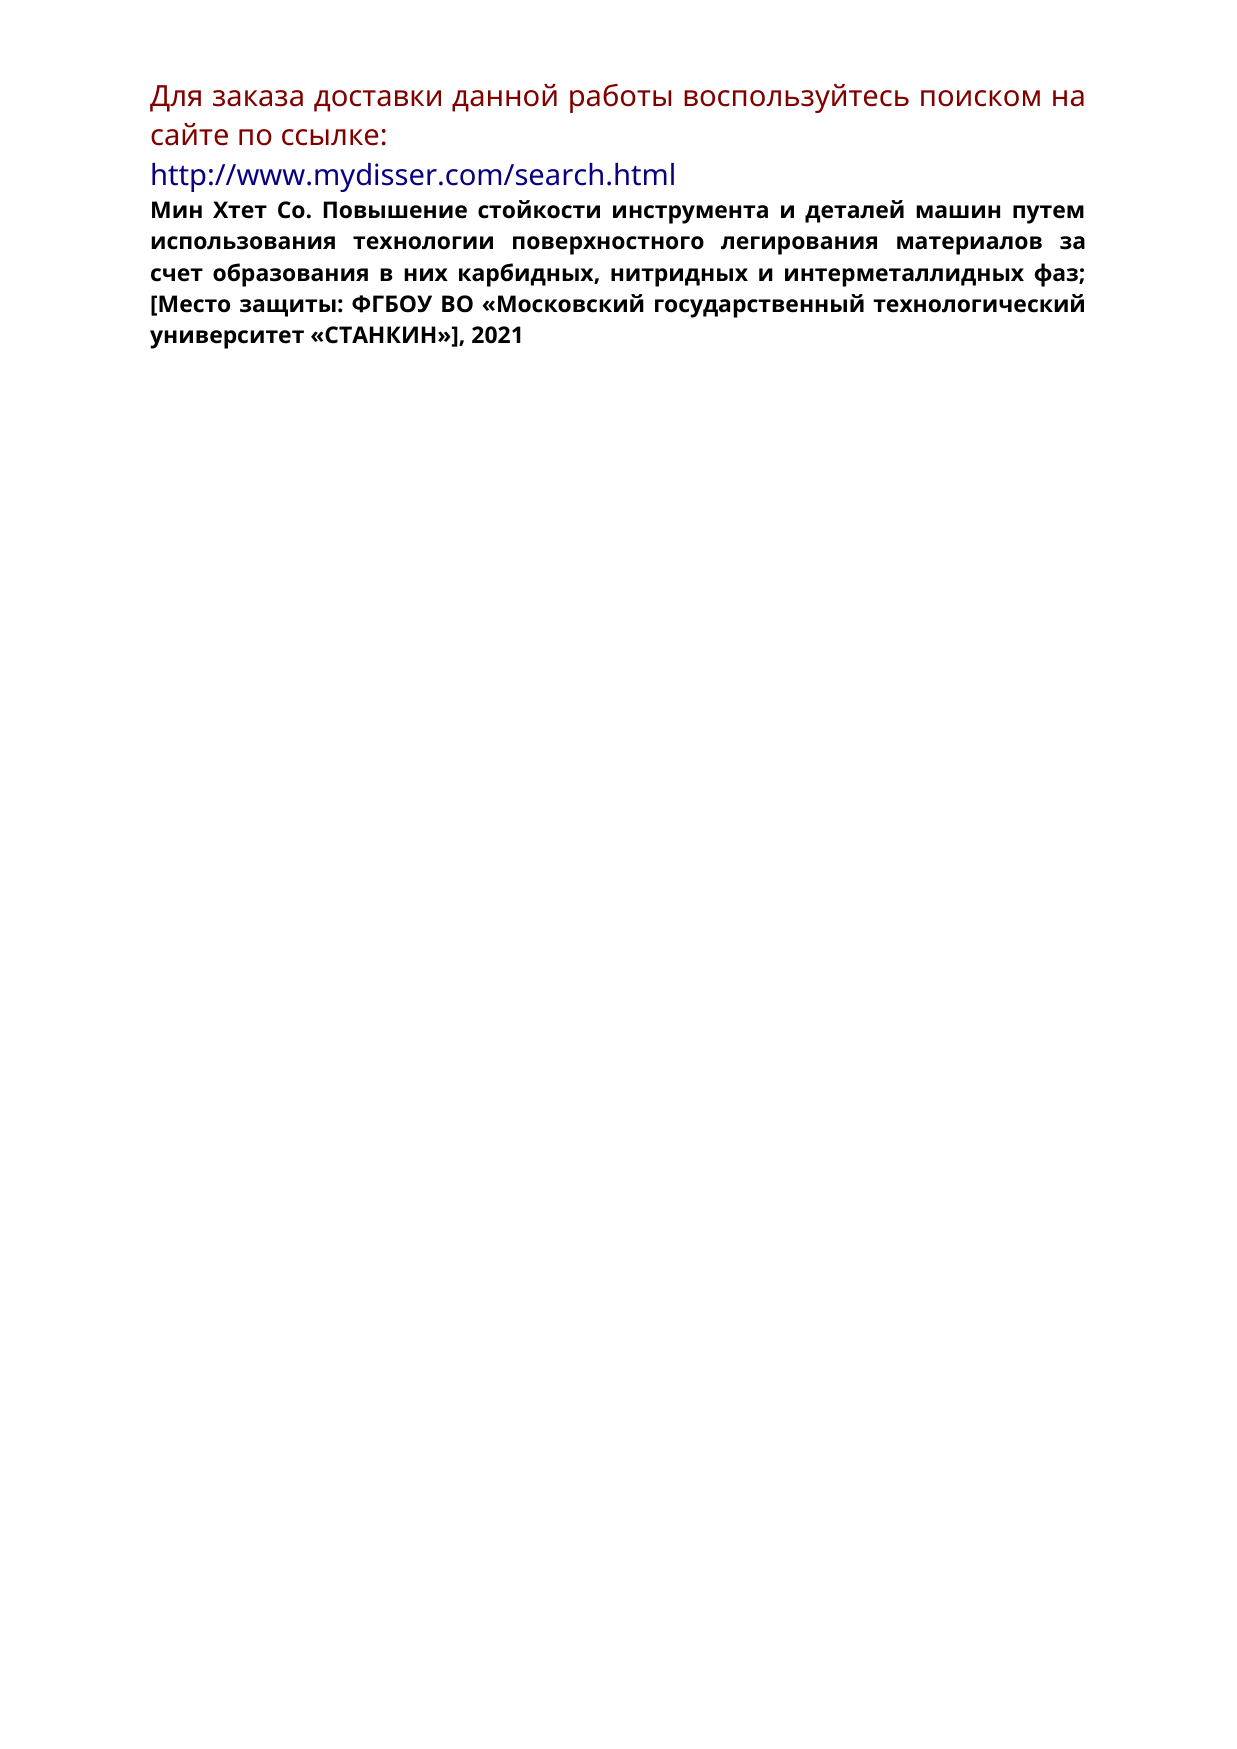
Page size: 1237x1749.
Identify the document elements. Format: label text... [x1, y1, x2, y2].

text Мин Хтет Со. Повышение стойкости инструмента и деталей машин путем использования технологии поверхностного легирования материалов за счет образования в них карбидных, нитридных и интерметаллидных фаз;[Место защиты: ФГБОУ ВО «Московский государственный технологический университет «СТАНКИН»], 2021 [150, 194, 1086, 350]
